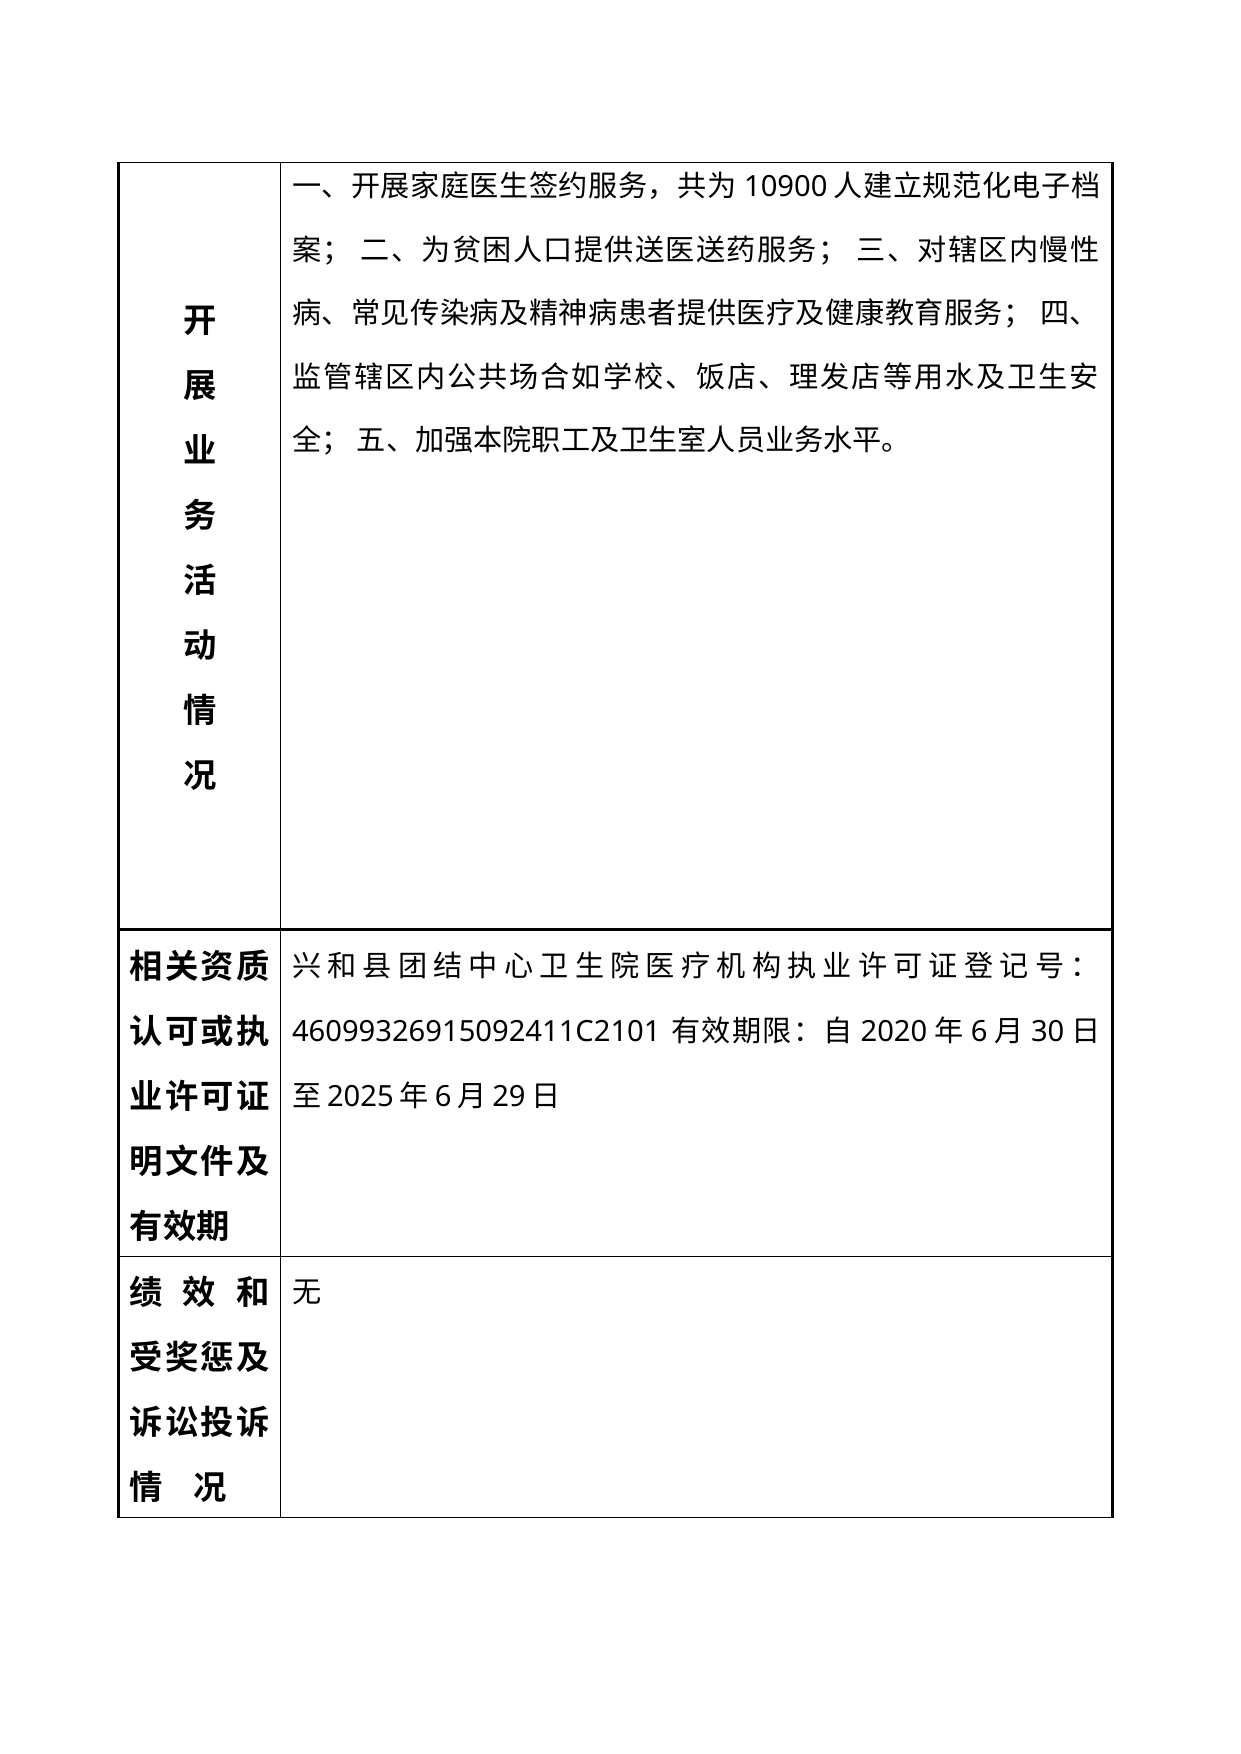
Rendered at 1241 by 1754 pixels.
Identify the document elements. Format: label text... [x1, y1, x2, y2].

table_cell 相关资质认可或执业许可证明文件及有效期 [120, 931, 280, 1256]
table_cell 开 展 业 务 活 动 情 况 [120, 163, 280, 928]
table_cell 无 [281, 1257, 1111, 1517]
table_cell 兴和县团结中心卫生院医疗机构执业许可证登记号：46099326915092411C2101 有效期限：自2020年6月30日至2025年6月29日 [281, 931, 1111, 1256]
table_cell 一、开展家庭医生签约服务，共为10900人建立规范化电子档案； 二、为贫困人口提供送医送药服务； 三、对辖区内慢性病、常见传染病及精神病患者提供医疗及健康教育服务； 四、监管辖区内公共场合如学校、饭店、理发店等用水及卫生安全； 五、加强本院职工及卫生室人员业务水平。 [281, 163, 1111, 928]
table_cell 绩 效 和受奖惩及诉讼投诉情 况 [120, 1257, 280, 1517]
